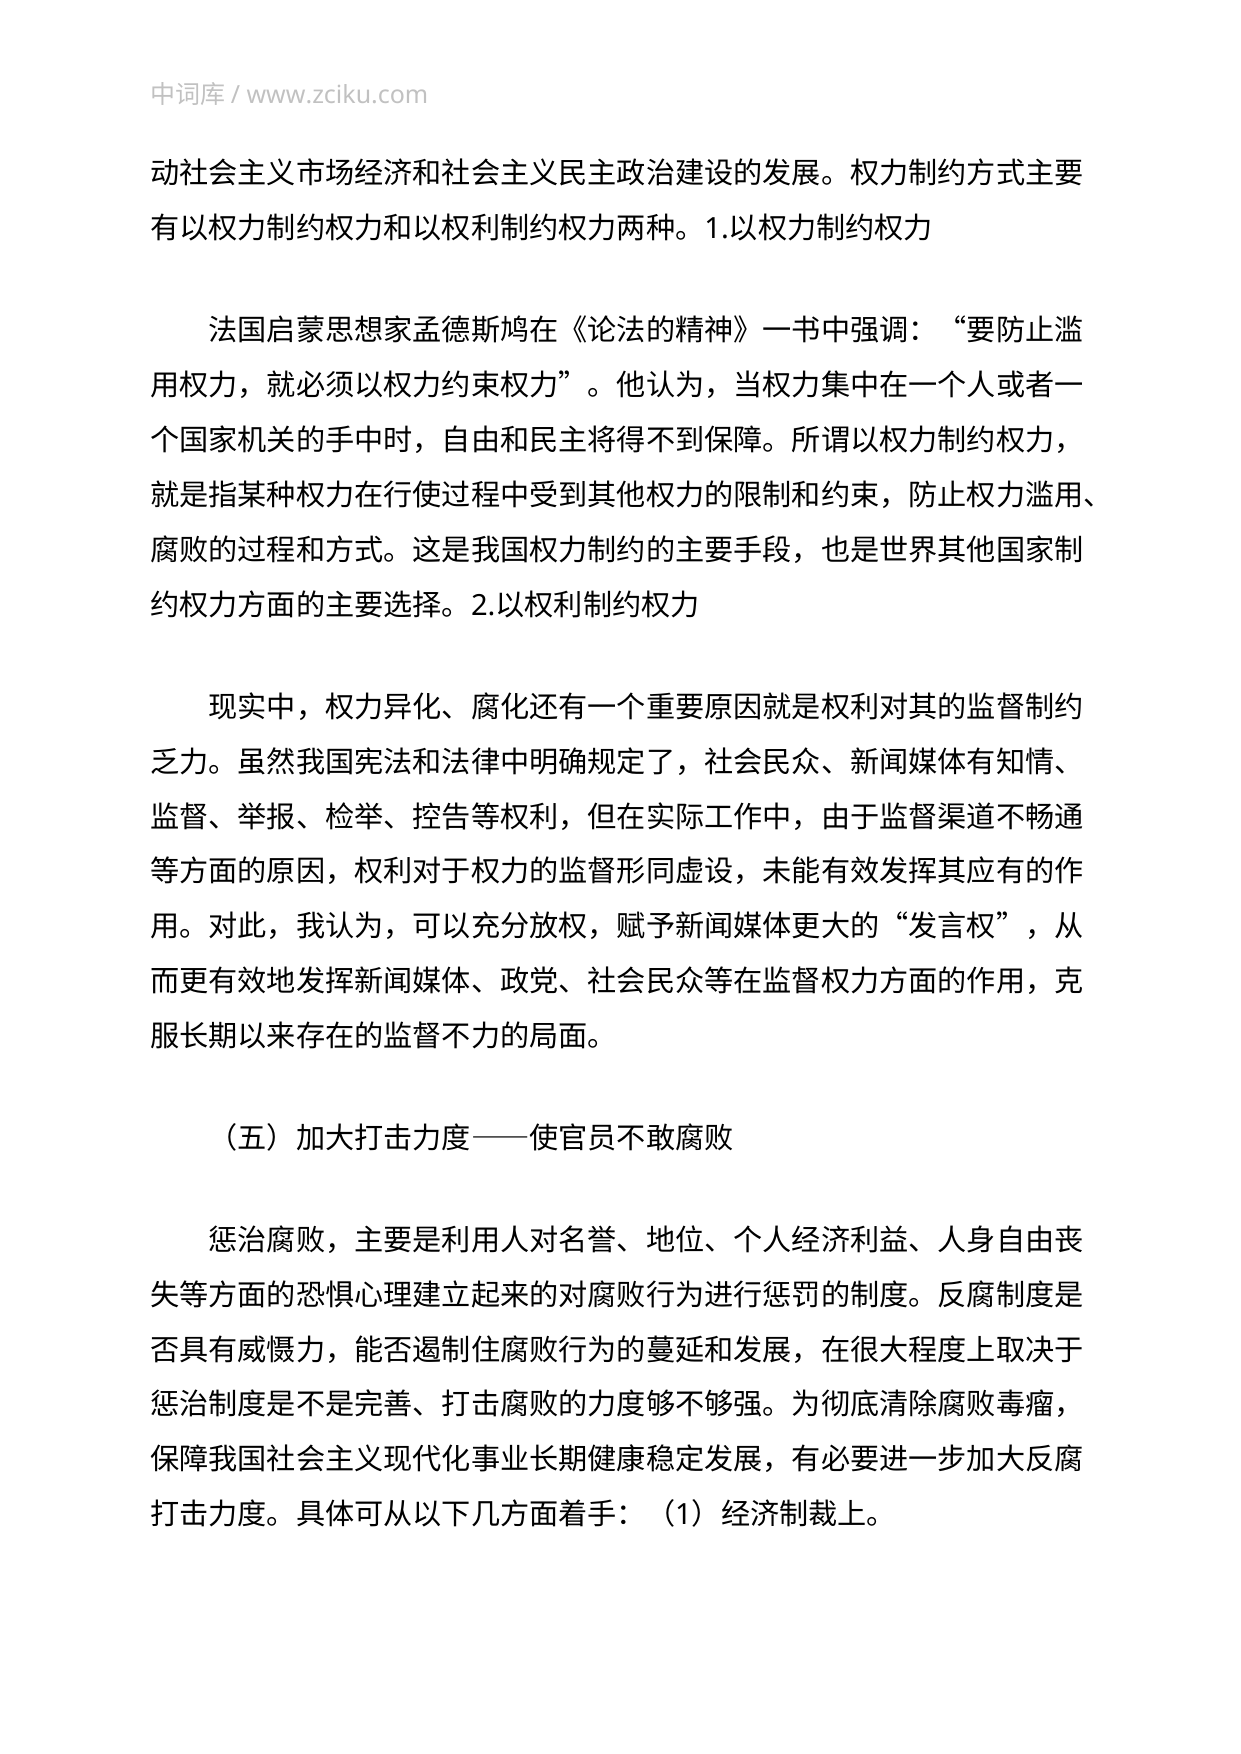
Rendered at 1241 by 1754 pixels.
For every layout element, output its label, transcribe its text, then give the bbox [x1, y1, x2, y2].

text 惩治腐败，主要是利用人对名誉、地位、个人经济利益、人身自由丧失等方面的恐惧心理建立起来的对腐败行为进行惩罚的制度。反腐制度是否具有威慑力，能否遏制住腐败行为的蔓延和发展，在很大程度上取决于惩治制度是不是完善、打击腐败的力度够不够强。为彻底清除腐败毒瘤，保障我国社会主义现代化事业长期健康稳定发展，有必要进一步加大反腐打击力度。具体可从以下几方面着手：（1）经济制裁上。 [150, 1216, 1090, 1533]
text 现实中，权力异化、腐化还有一个重要原因就是权利对其的监督制约乏力。虽然我国宪法和法律中明确规定了，社会民众、新闻媒体有知情、监督、举报、检举、控告等权利，但在实际工作中，由于监督渠道不畅通等方面的原因，权利对于权力的监督形同虚设，未能有效发挥其应有的作用。对此，我认为，可以充分放权，赋予新闻媒体更大的“发言权”，从而更有效地发挥新闻媒体、政党、社会民众等在监督权力方面的作用，克服长期以来存在的监督不力的局面。 [150, 683, 1090, 1055]
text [150, 150, 1090, 247]
text （五）加大打击力度——使官员不敢腐败 [150, 1114, 1090, 1157]
text 法国启蒙思想家孟德斯鸠在《论法的精神》一书中强调：“要防止滥用权力，就必须以权力约束权力”。他认为，当权力集中在一个人或者一个国家机关的手中时，自由和民主将得不到保障。所谓以权力制约权力，就是指某种权力在行使过程中受到其他权力的限制和约束，防止权力滥用、腐败的过程和方式。这是我国权力制约的主要手段，也是世界其他国家制约权力方面的主要选择。2.以权利制约权力 [150, 307, 1090, 624]
